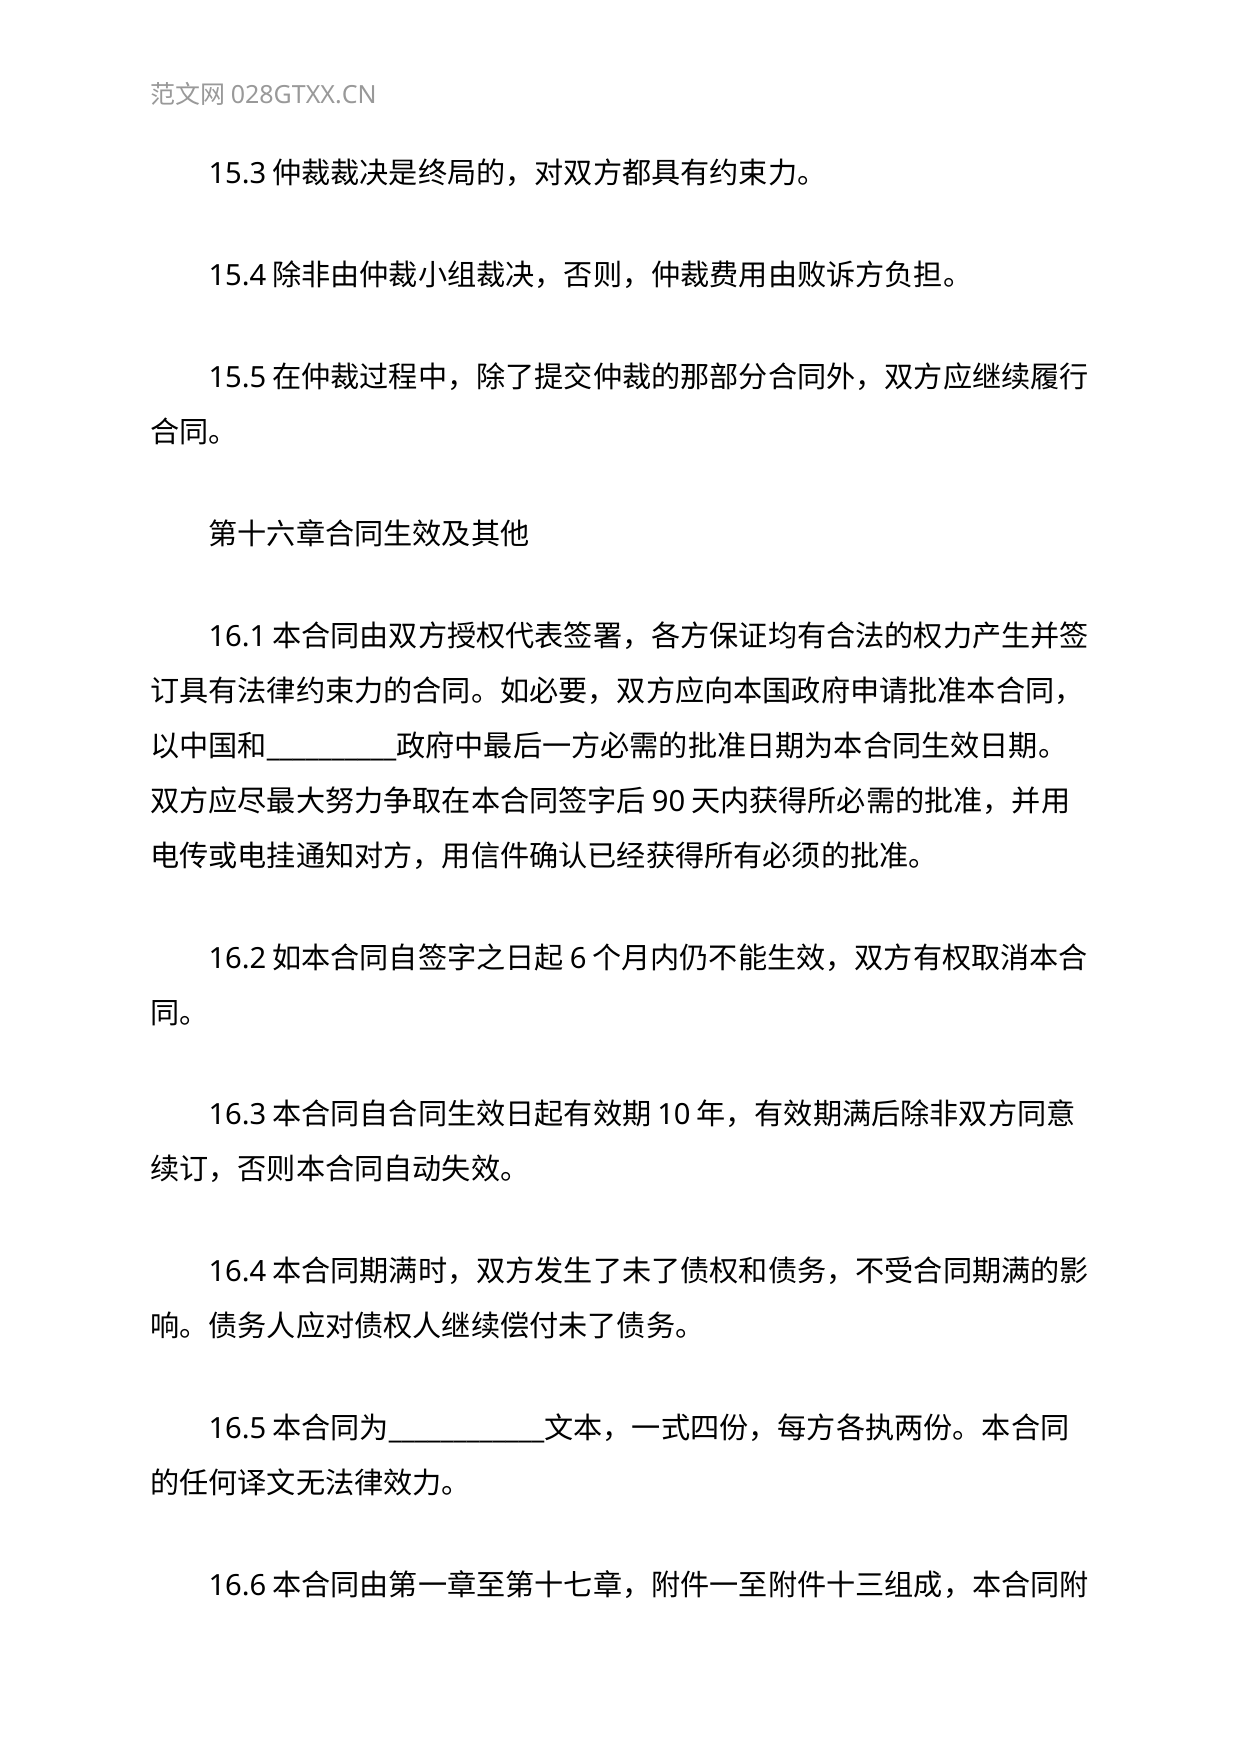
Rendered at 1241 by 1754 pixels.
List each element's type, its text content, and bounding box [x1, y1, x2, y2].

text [150, 1561, 1090, 1604]
text 第十六章合同生效及其他 [150, 511, 1090, 553]
text 16.5本合同为____________文本，一式四份，每方各执两份。本合同的任何译文无法律效力。 [150, 1404, 1090, 1502]
text 15.4除非由仲裁小组裁决，否则，仲裁费用由败诉方负担。 [150, 252, 1090, 294]
text 16.1本合同由双方授权代表签署，各方保证均有合法的权力产生并签订具有法律约束力的合同。如必要，双方应向本国政府申请批准本合同，以中国和__________政府中最后一方必需的批准日期为本合同生效日期。双方应尽最大努力争取在本合同签字后90天内获得所必需的批准，并用电传或电挂通知对方，用信件确认已经获得所有必须的批准。 [150, 612, 1090, 875]
text 15.3仲裁裁决是终局的，对双方都具有约束力。 [150, 150, 1090, 192]
text 16.4本合同期满时，双方发生了未了债权和债务，不受合同期满的影响。债务人应对债权人继续偿付未了债务。 [150, 1248, 1090, 1345]
text 16.2如本合同自签字之日起6个月内仍不能生效，双方有权取消本合同。 [150, 934, 1090, 1031]
text 15.5在仲裁过程中，除了提交仲裁的那部分合同外，双方应继续履行合同。 [150, 354, 1090, 451]
text 16.3本合同自合同生效日起有效期10年，有效期满后除非双方同意续订，否则本合同自动失效。 [150, 1091, 1090, 1188]
